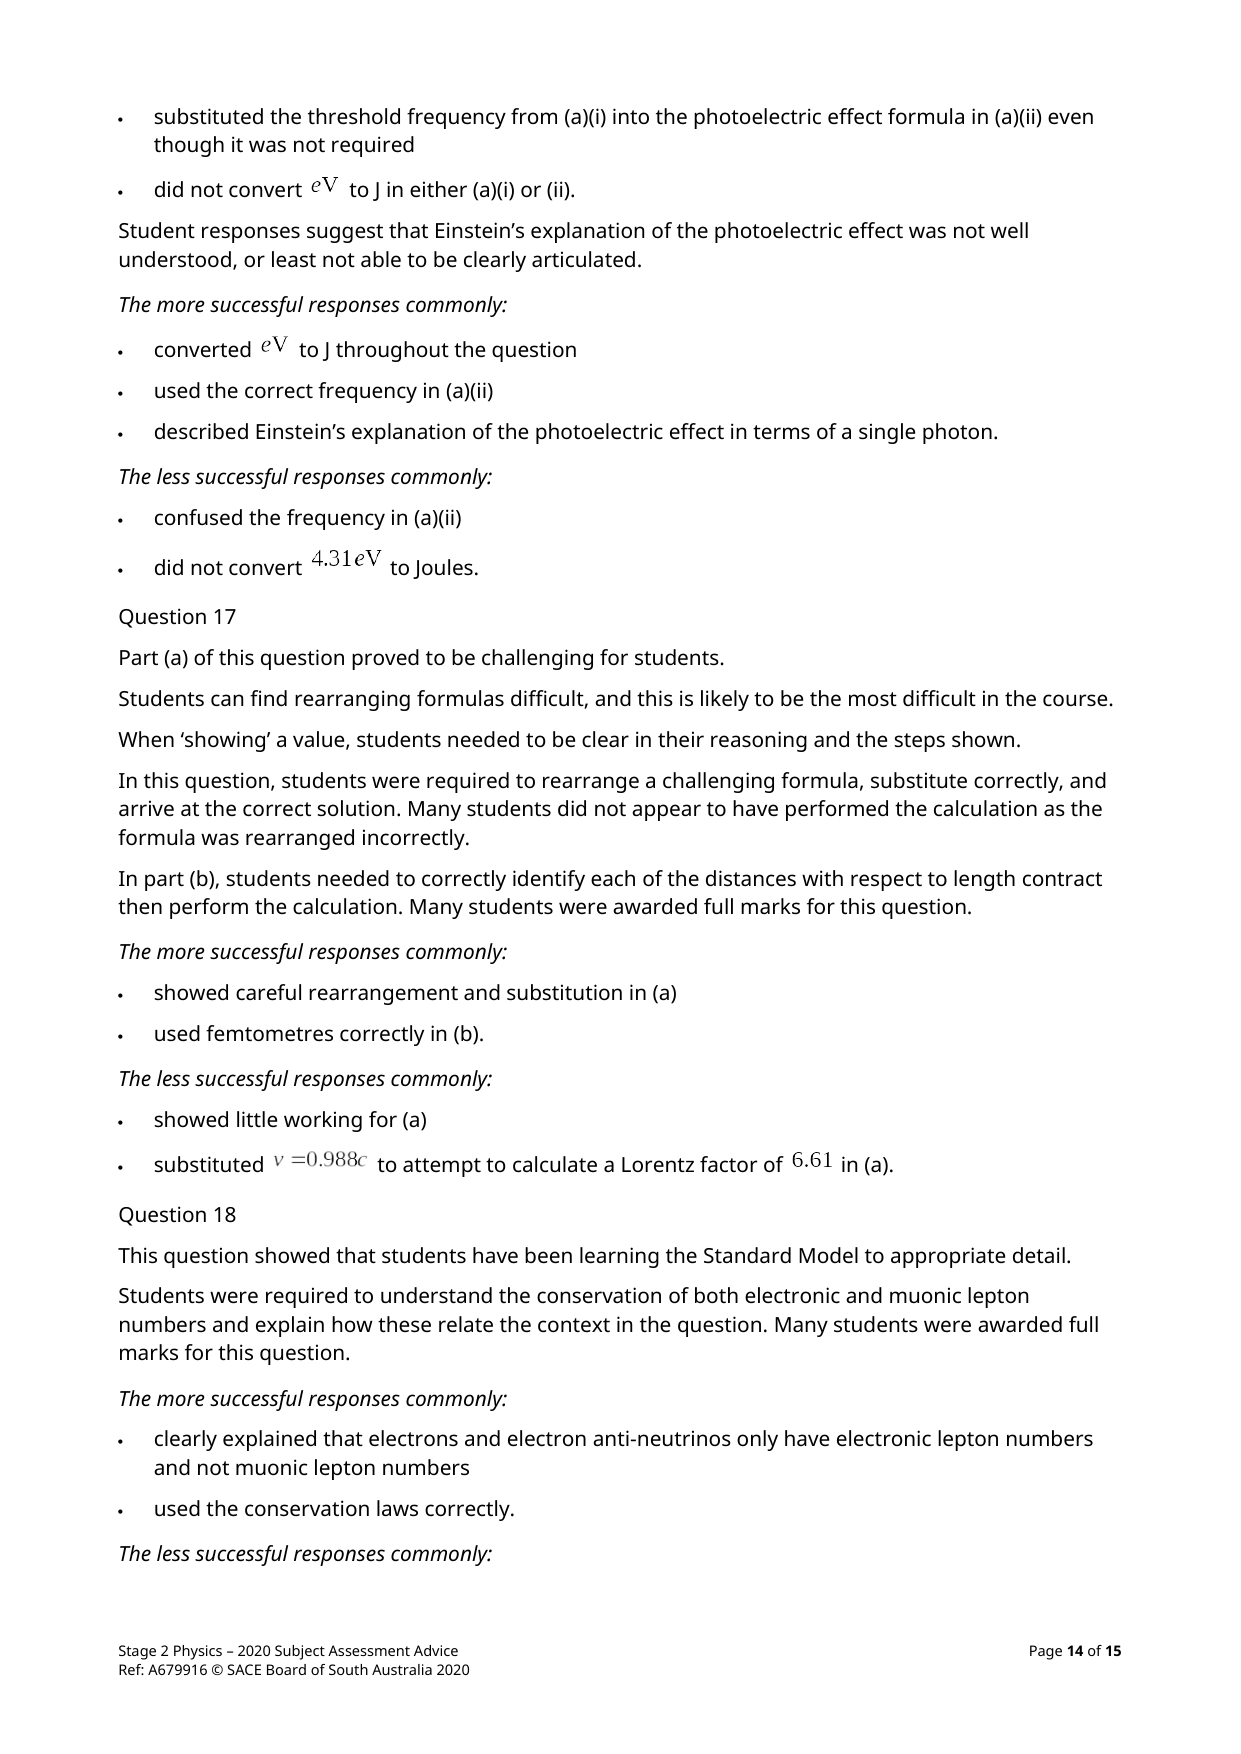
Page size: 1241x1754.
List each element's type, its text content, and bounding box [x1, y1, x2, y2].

text The less successful responses commonly: [118, 1064, 1122, 1093]
text Student responses suggest that Einstein’s explanation of the photoelectric effect was not well understood, or least not able to be clearly articulated. [118, 216, 1122, 273]
text Question 17 [118, 602, 1122, 631]
text showed careful rearrangement and substitution in (a) [118, 978, 1122, 1007]
text The less successful responses commonly: [118, 462, 1122, 491]
text The more successful responses commonly: [118, 290, 1122, 318]
text This question showed that students have been learning the Standard Model to appropriate detail. [118, 1241, 1122, 1269]
text Students can find rearranging formulas difficult, and this is likely to be the most difficult in the course. [118, 684, 1122, 713]
text The less successful responses commonly: [118, 1539, 1122, 1567]
text clearly explained that electrons and electron anti-neutrinos only have electronic lepton numbers and not muonic lepton numbers [118, 1424, 1122, 1481]
text In part (b), students needed to correctly identify each of the distances with respect to length contract then perform the calculation. Many students were awarded full marks for this question. [118, 864, 1122, 921]
text Part (a) of this question proved to be challenging for students. [118, 643, 1122, 672]
text did not convert to J in either (a)(i) or (ii). [118, 171, 1122, 204]
text Question 18 [118, 1200, 1122, 1228]
text described Einstein’s explanation of the photoelectric effect in terms of a single photon. [118, 417, 1122, 446]
text substituted the threshold frequency from (a)(i) into the photoelectric effect formula in (a)(ii) even though it was not required [118, 102, 1122, 159]
text used the conservation laws correctly. [118, 1494, 1122, 1522]
text In this question, students were required to rearrange a challenging formula, substitute correctly, and arrive at the correct solution. Many students did not appear to have performed the calculation as the formula was rearranged incorrectly. [118, 766, 1122, 851]
text did not convert to Joules. [118, 544, 1122, 581]
text The more successful responses commonly: [118, 1384, 1122, 1412]
text When ‘showing’ a value, students needed to be clear in their reasoning and the steps shown. [118, 725, 1122, 753]
text substituted to attempt to calculate a Lorentz factor of in (a). [118, 1146, 1122, 1179]
text The more successful responses commonly: [118, 937, 1122, 966]
text confused the frequency in (a)(ii) [118, 503, 1122, 532]
text showed little working for (a) [118, 1105, 1122, 1134]
text Students were required to understand the conservation of both electronic and muonic lepton numbers and explain how these relate the context in the question. Many students were awarded full marks for this question. [118, 1282, 1122, 1367]
text converted to J throughout the question [118, 331, 1122, 364]
text used femtometres correctly in (b). [118, 1019, 1122, 1048]
text used the correct frequency in (a)(ii) [118, 376, 1122, 404]
